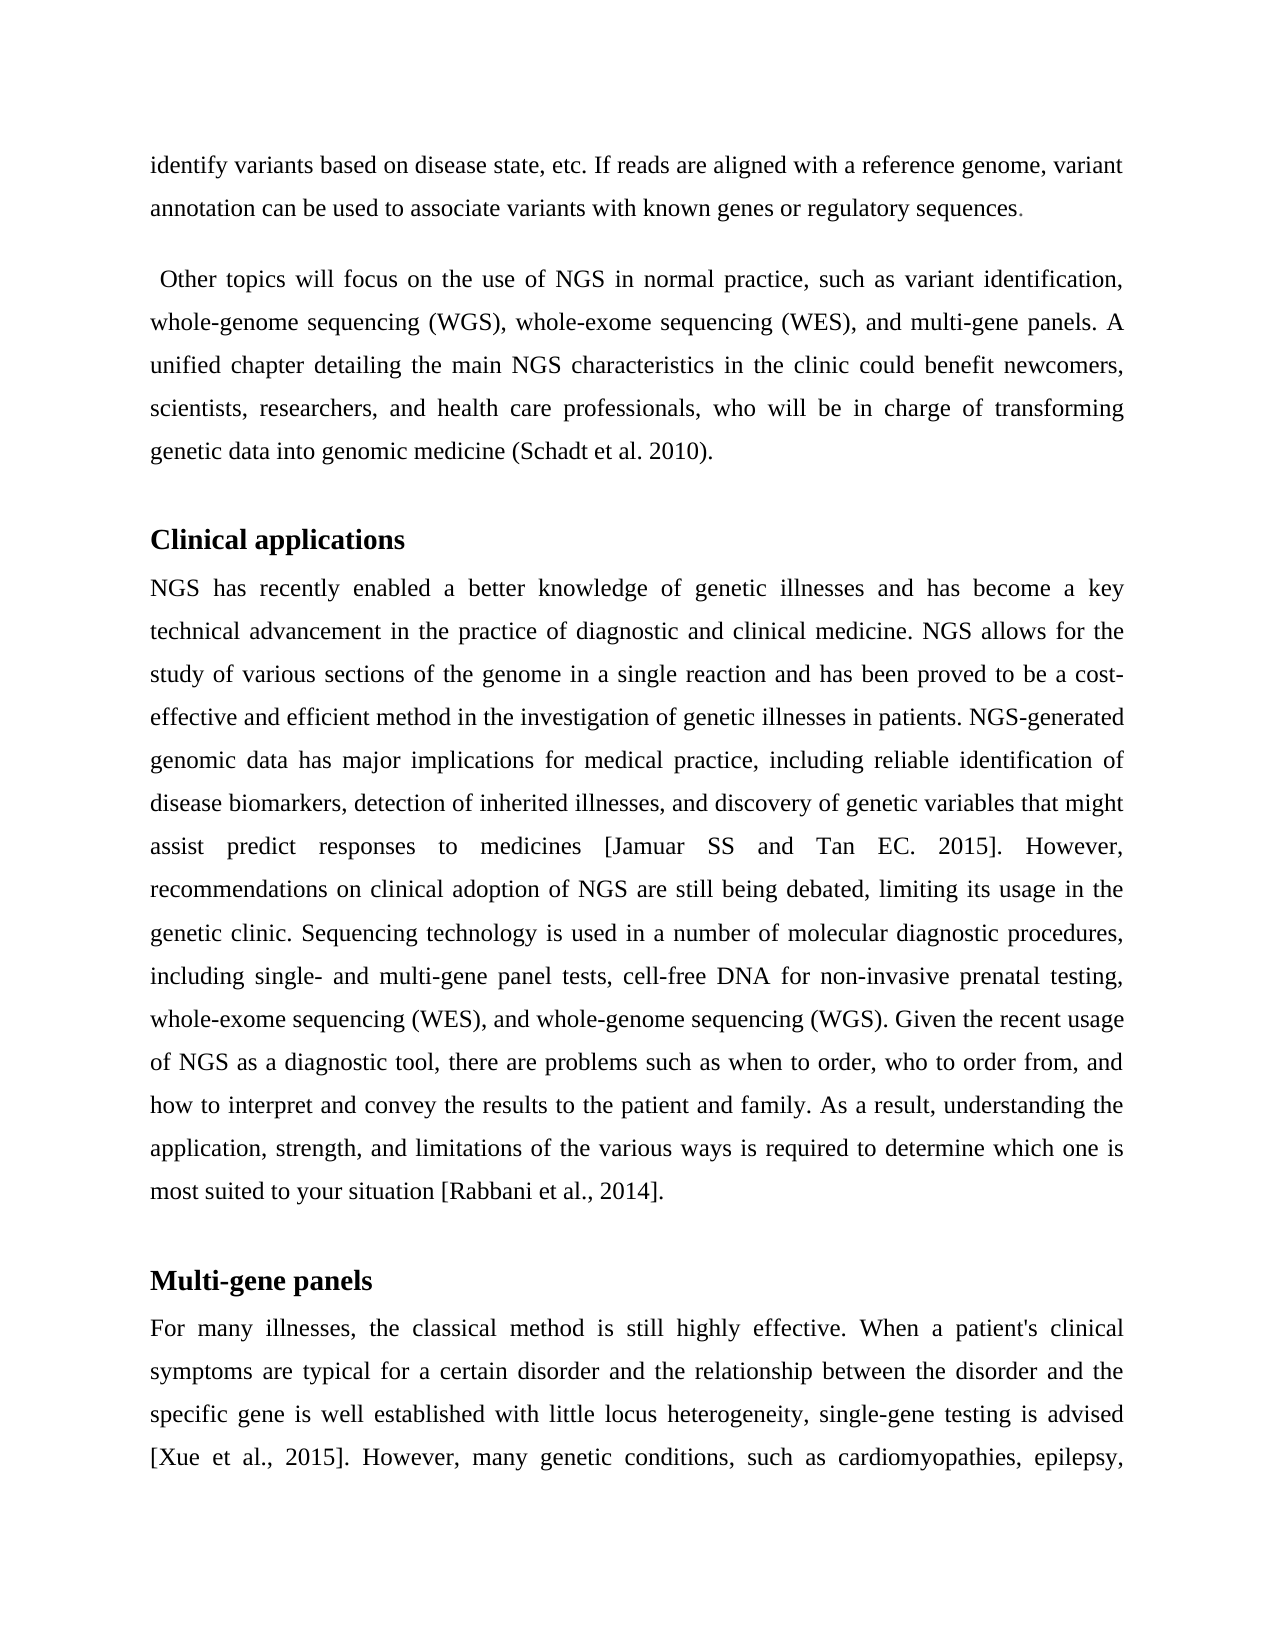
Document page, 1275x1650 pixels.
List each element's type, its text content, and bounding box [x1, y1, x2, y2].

text Multi-gene panels [150, 1263, 1125, 1296]
text Other topics will focus on the use of NGS in normal practice, such as variant identification, whole-genome sequencing (WGS), whole-exome sequencing (WES), and multi-gene panels. A unified chapter detailing the main NGS characteristics in the clinic could benefit newcomers, scientists, researchers, and health care professionals, who will be in charge of transforming genetic data into genomic medicine (Schadt et al. 2010). [150, 264, 1125, 465]
text Clinical applications [150, 522, 1125, 556]
text NGS has recently enabled a better knowledge of genetic illnesses and has become a key technical advancement in the practice of diagnostic and clinical medicine. NGS allows for the study of various sections of the genome in a single reaction and has been proved to be a cost-effective and efficient method in the investigation of genetic illnesses in patients. NGS-generated genomic data has major implications for medical practice, including reliable identification of disease biomarkers, detection of inherited illnesses, and discovery of genetic variables that might assist predict responses to medicines [Jamuar SS and Tan EC. 2015]. However, recommendations on clinical adoption of NGS are still being debated, limiting its usage in the genetic clinic. Sequencing technology is used in a number of molecular diagnostic procedures, including single- and multi-gene panel tests, cell-free DNA for non-invasive prenatal testing, whole-exome sequencing (WES), and whole-genome sequencing (WGS). Given the recent usage of NGS as a diagnostic tool, there are problems such as when to order, who to order from, and how to interpret and convey the results to the patient and family. As a result, understanding the application, strength, and limitations of the various ways is required to determine which one is most suited to your situation [Rabbani et al., 2014]. [150, 573, 1125, 1205]
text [150, 1313, 1125, 1471]
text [150, 179, 1125, 222]
